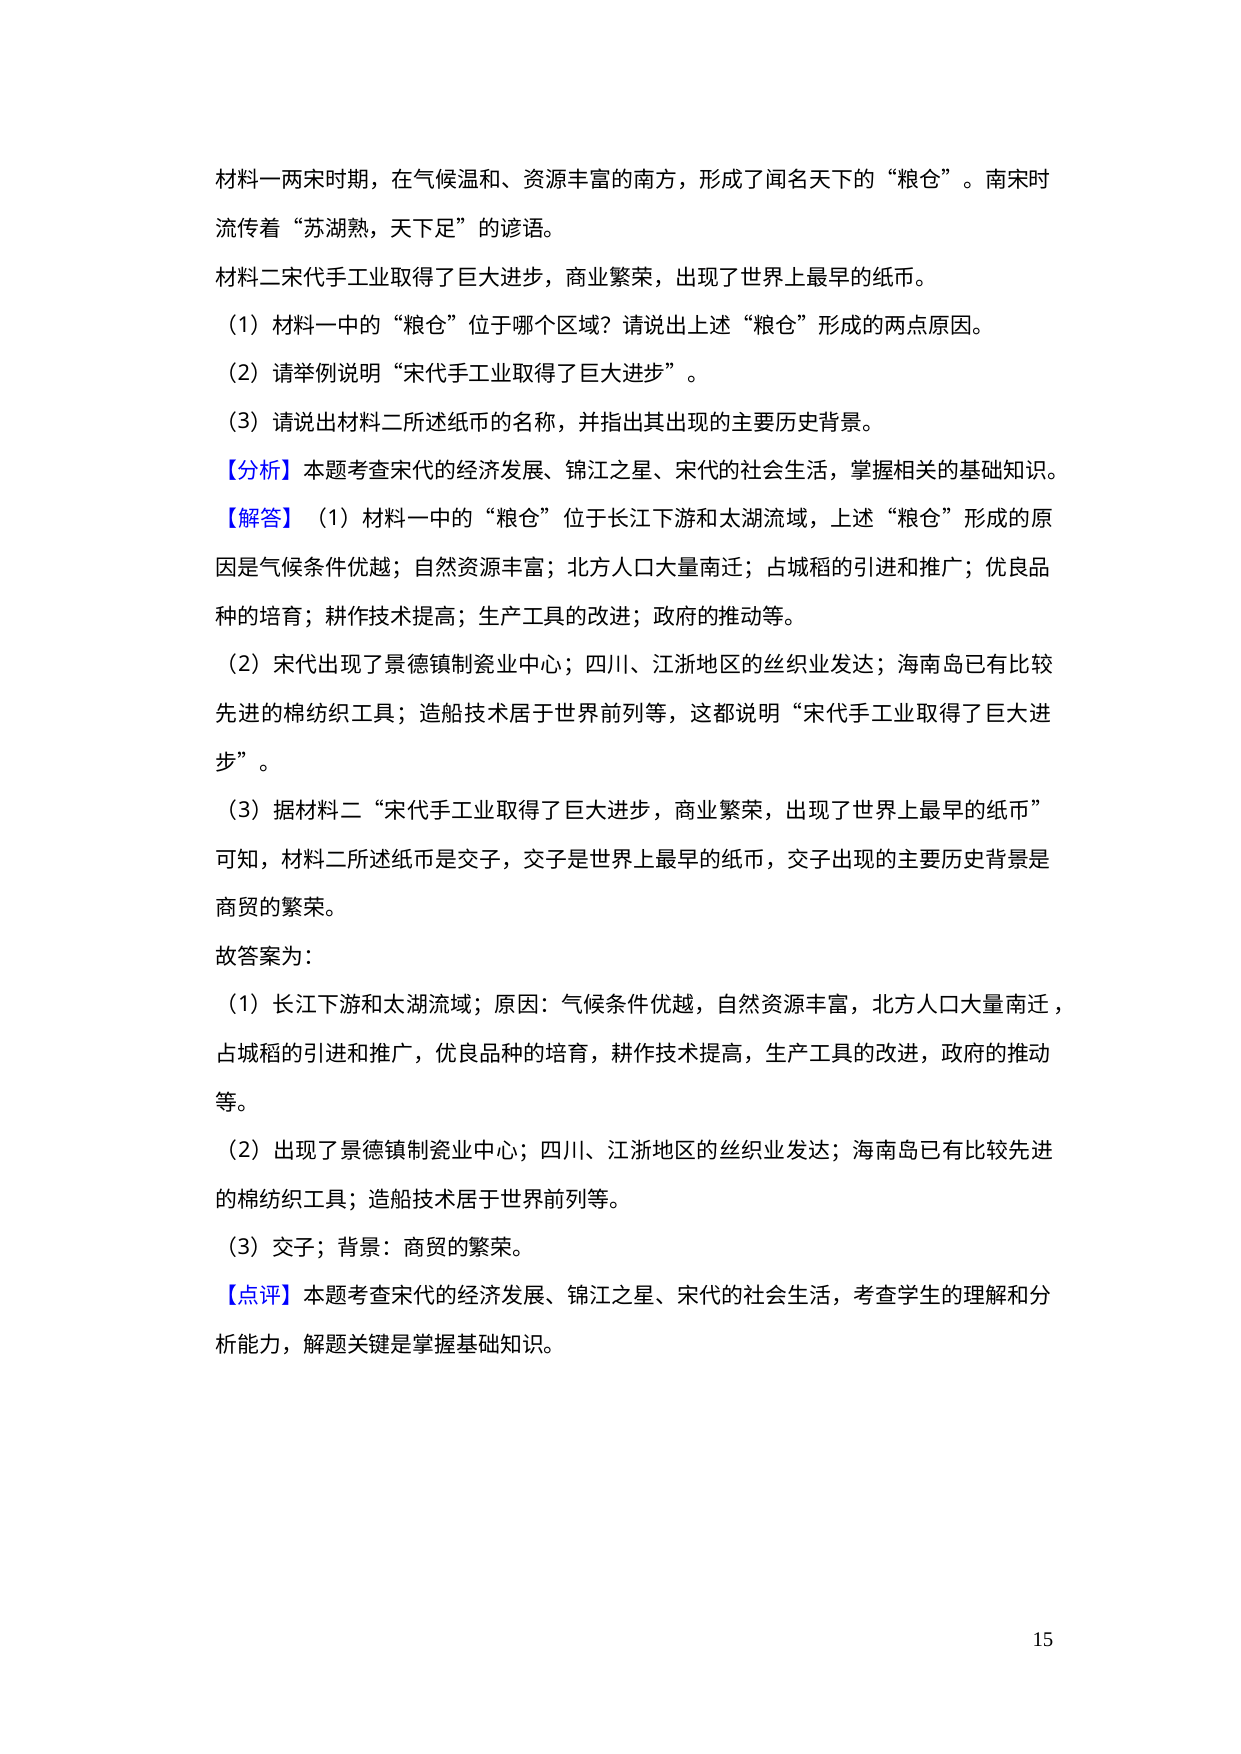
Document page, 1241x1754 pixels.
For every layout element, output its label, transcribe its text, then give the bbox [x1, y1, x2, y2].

text （2）宋代出现了景德镇制瓷业中心；四川、江浙地区的丝织业发达；海南岛已有比较先进的棉纺织工具；造船技术居于世界前列等，这都说明“宋代手工业取得了巨大进步”。 [216, 647, 1053, 777]
text 故答案为： [216, 938, 1053, 971]
text 材料一两宋时期，在气候温和、资源丰富的南方，形成了闻名天下的“粮仓”。南宋时流传着“苏湖熟，天下足”的谚语。 [216, 162, 1053, 243]
text （2）请举例说明“宋代手工业取得了巨大进步”。 [216, 356, 1053, 388]
text （1）长江下游和太湖流域；原因：气候条件优越，自然资源丰富，北方人口大量南迁，占城稻的引进和推广，优良品种的培育，耕作技术提高，生产工具的改进，政府的推动等。 [216, 987, 1053, 1117]
text （3）交子；背景：商贸的繁荣。 [216, 1229, 1053, 1262]
text （1）材料一中的“粮仓”位于哪个区域？请说出上述“粮仓”形成的两点原因。 [216, 307, 1053, 340]
text 【解答】（1）材料一中的“粮仓”位于长江下游和太湖流域，上述“粮仓”形成的原因是气候条件优越；自然资源丰富；北方人口大量南迁；占城稻的引进和推广；优良品种的培育；耕作技术提高；生产工具的改进；政府的推动等。 [216, 501, 1053, 631]
text 【分析】本题考查宋代的经济发展、锦江之星、宋代的社会生活，掌握相关的基础知识。 [216, 452, 1053, 485]
text 材料二宋代手工业取得了巨大进步，商业繁荣，出现了世界上最早的纸币。 [216, 259, 1053, 292]
text （2）出现了景德镇制瓷业中心；四川、江浙地区的丝织业发达；海南岛已有比较先进的棉纺织工具；造船技术居于世界前列等。 [216, 1132, 1053, 1214]
text （3）请说出材料二所述纸币的名称，并指出其出现的主要历史背景。 [216, 404, 1053, 437]
text （3）据材料二“宋代手工业取得了巨大进步，商业繁荣，出现了世界上最早的纸币”可知，材料二所述纸币是交子，交子是世界上最早的纸币，交子出现的主要历史背景是商贸的繁荣。 [216, 792, 1053, 922]
text 【点评】本题考查宋代的经济发展、锦江之星、宋代的社会生活，考查学生的理解和分析能力，解题关键是掌握基础知识。 [216, 1278, 1053, 1359]
